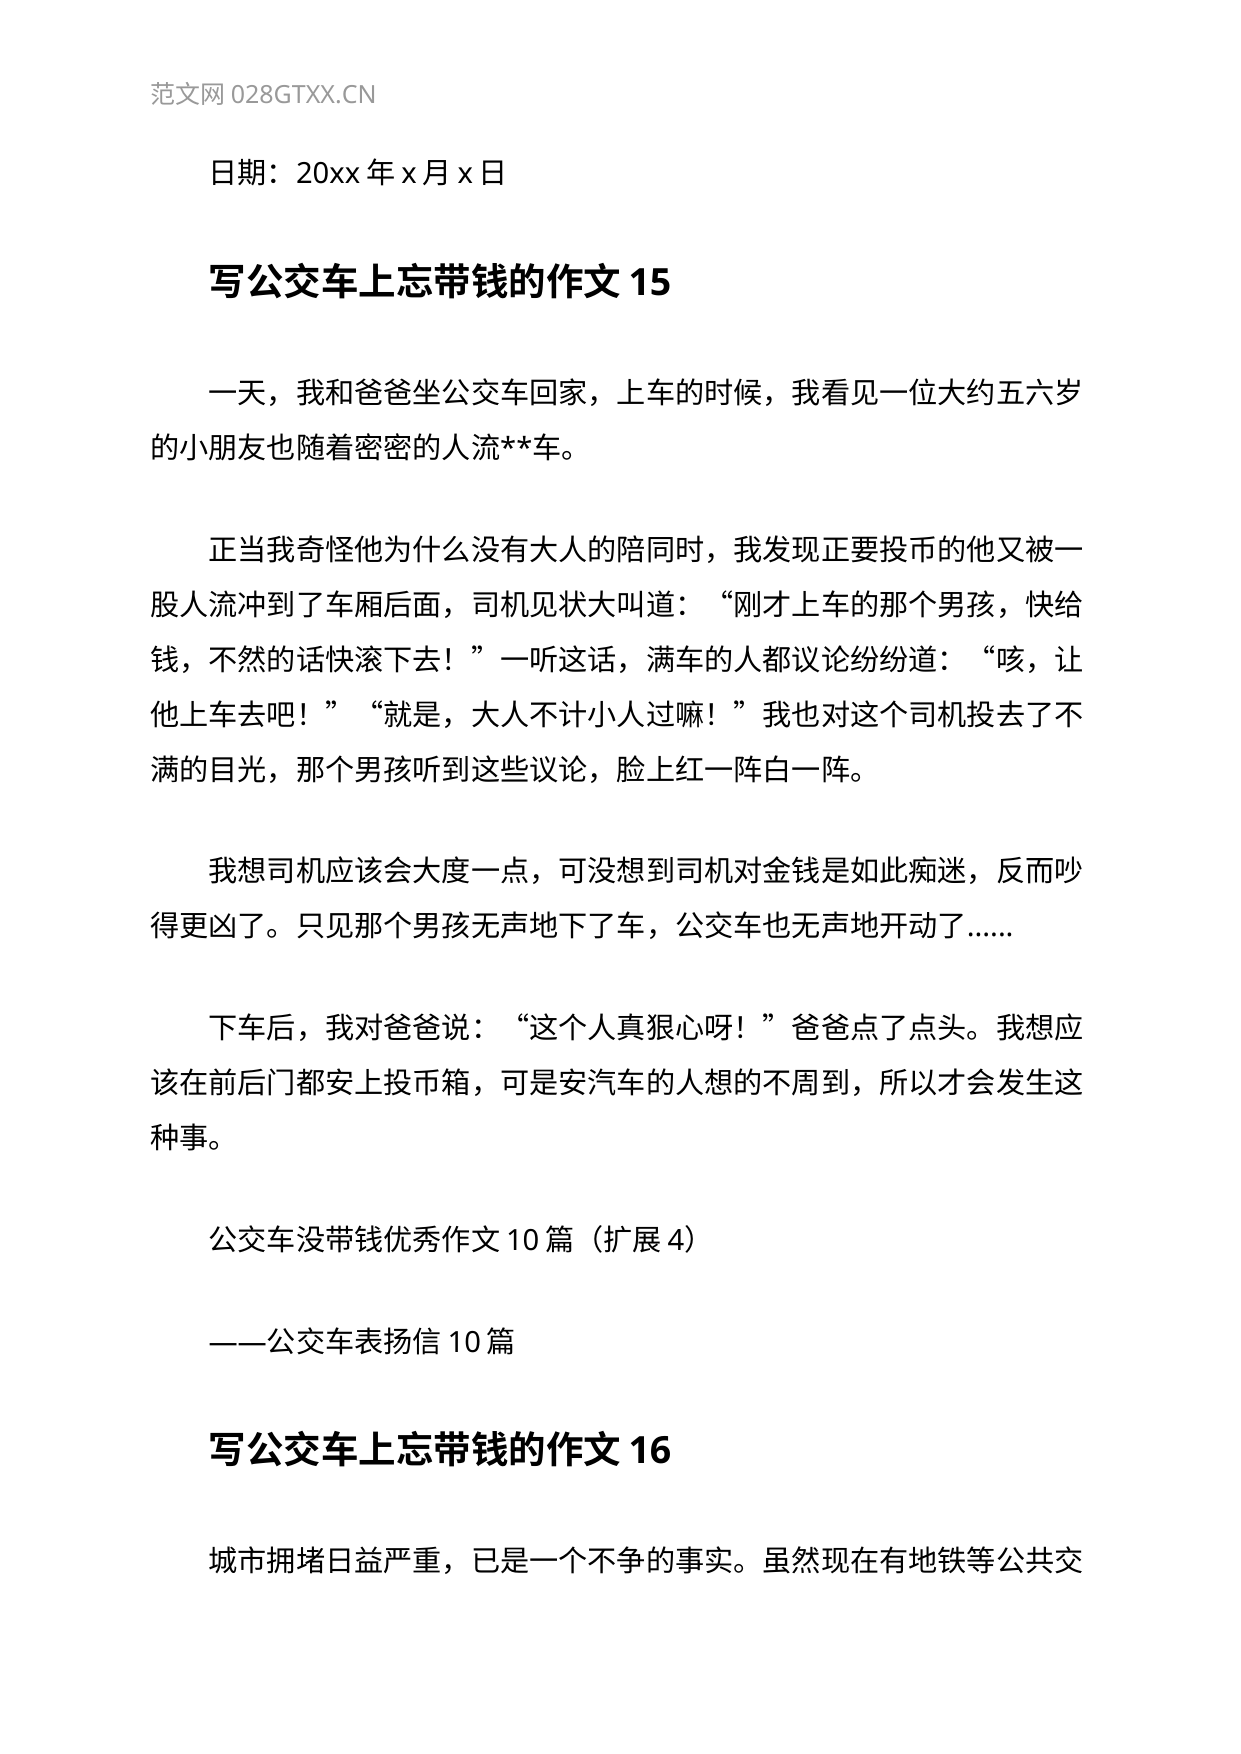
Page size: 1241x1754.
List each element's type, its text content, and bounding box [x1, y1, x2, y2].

text 公交车没带钱优秀作文10篇（扩展4） [150, 1216, 1090, 1259]
text 正当我奇怪他为什么没有大人的陪同时，我发现正要投币的他又被一股人流冲到了车厢后面，司机见状大叫道：“刚才上车的那个男孩，快给钱，不然的话快滚下去！”一听这话，满车的人都议论纷纷道：“咳，让他上车去吧！”“就是，大人不计小人过嘛！”我也对这个司机投去了不满的目光，那个男孩听到这些议论，脸上红一阵白一阵。 [150, 526, 1090, 788]
text 写公交车上忘带钱的作文15 [150, 252, 1090, 306]
text 日期：20xx年x月x日 [150, 150, 1090, 192]
text 写公交车上忘带钱的作文16 [150, 1420, 1090, 1475]
text 下车后，我对爸爸说：“这个人真狠心呀！”爸爸点了点头。我想应该在前后门都安上投币箱，可是安汽车的人想的不周到，所以才会发生这种事。 [150, 1005, 1090, 1157]
text 一天，我和爸爸坐公交车回家，上车的时候，我看见一位大约五六岁的小朋友也随着密密的人流**车。 [150, 369, 1090, 467]
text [150, 1538, 1090, 1580]
text ——公交车表扬信10篇 [150, 1318, 1090, 1361]
text 我想司机应该会大度一点，可没想到司机对金钱是如此痴迷，反而吵得更凶了。只见那个男孩无声地下了车，公交车也无声地开动了...... [150, 848, 1090, 945]
